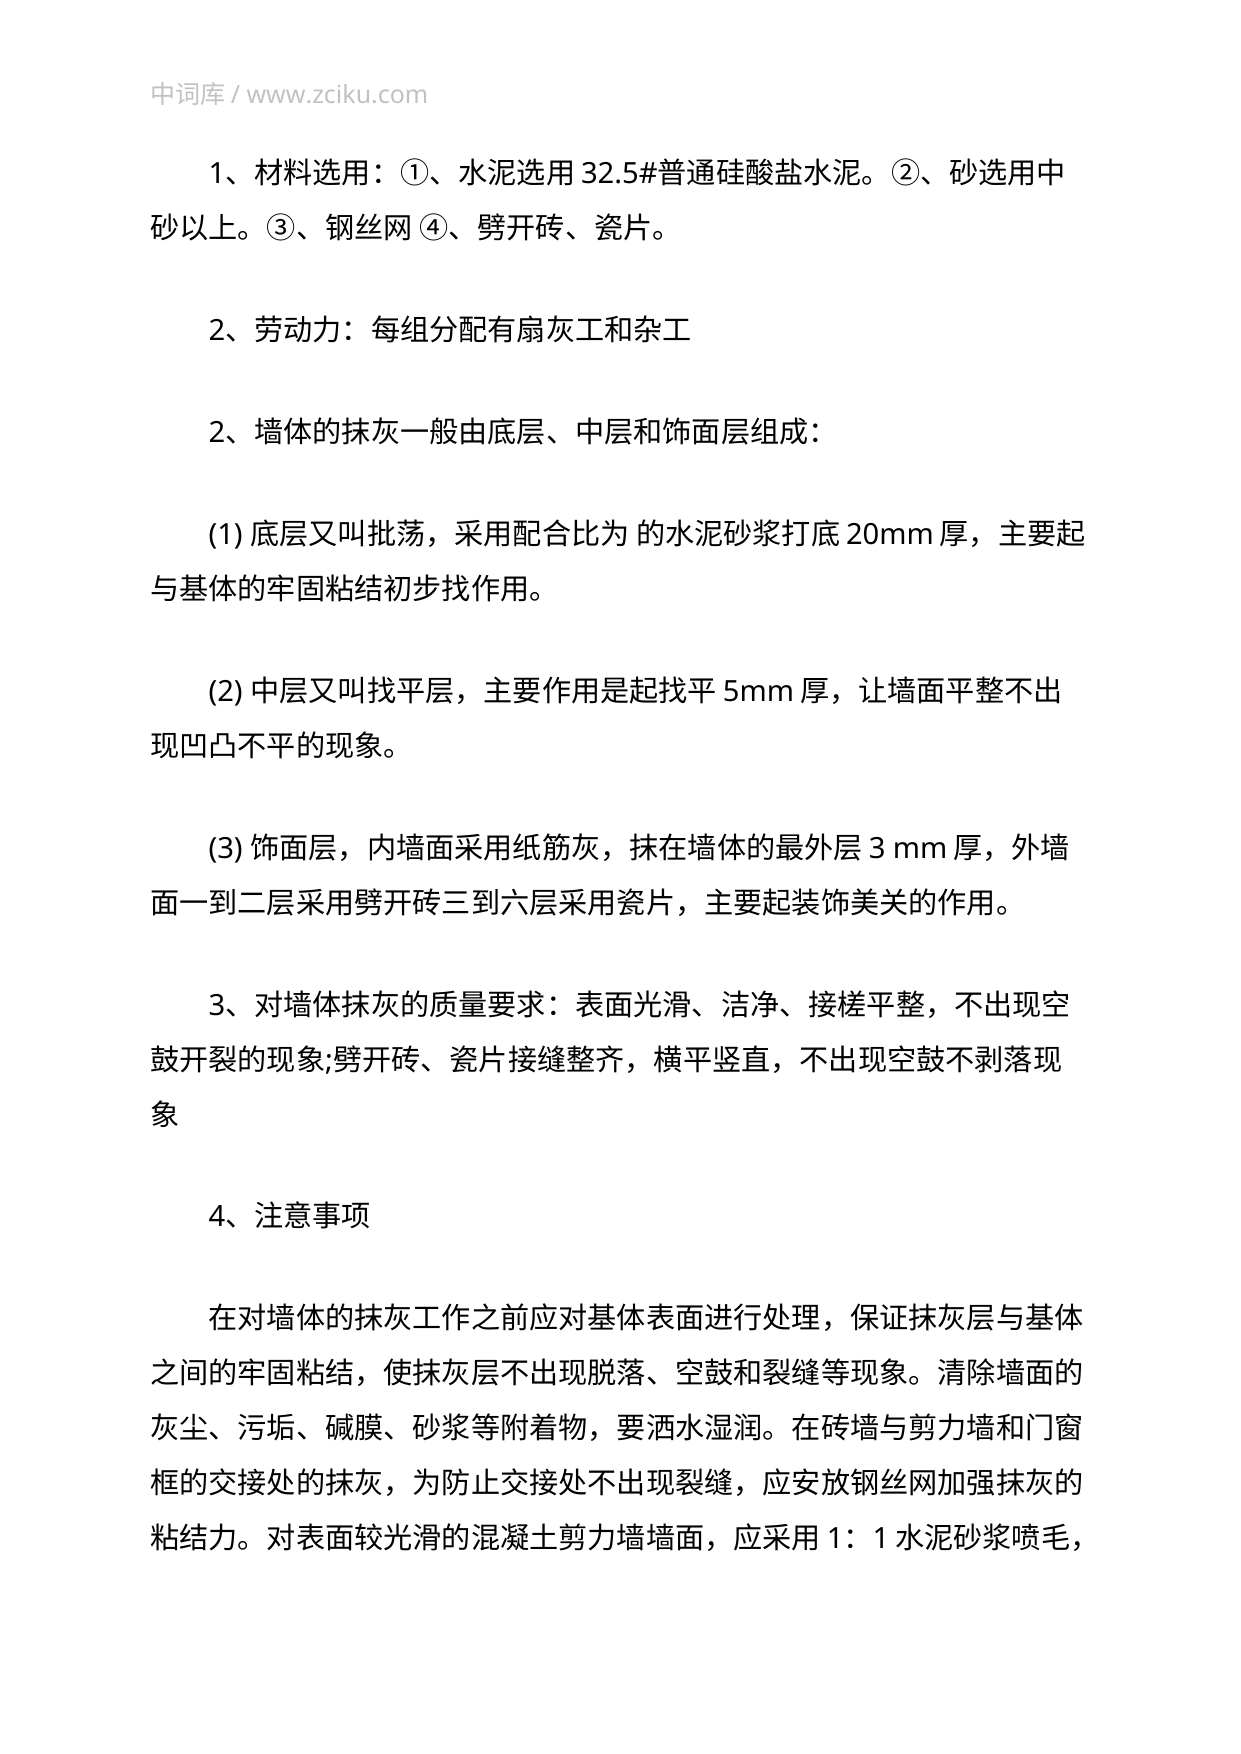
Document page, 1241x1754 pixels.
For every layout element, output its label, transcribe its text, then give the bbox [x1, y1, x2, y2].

text 2、劳动力：每组分配有扇灰工和杂工 [150, 307, 1090, 349]
text (3) 饰面层，内墙面采用纸筋灰，抹在墙体的最外层3 mm厚，外墙面一到二层采用劈开砖三到六层采用瓷片，主要起装饰美关的作用。 [150, 824, 1090, 922]
text (1) 底层又叫批荡，采用配合比为 的水泥砂浆打底20mm厚，主要起与基体的牢固粘结初步找作用。 [150, 511, 1090, 608]
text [150, 1295, 1090, 1557]
text 2、墙体的抹灰一般由底层、中层和饰面层组成： [150, 409, 1090, 451]
text (2) 中层又叫找平层，主要作用是起找平5mm厚，让墙面平整不出现凹凸不平的现象。 [150, 667, 1090, 765]
text 4、注意事项 [150, 1193, 1090, 1235]
text 3、对墙体抹灰的质量要求：表面光滑、洁净、接槎平整，不出现空鼓开裂的现象;劈开砖、瓷片接缝整齐，横平竖直，不出现空鼓不剥落现象 [150, 981, 1090, 1133]
text 1、材料选用：①、水泥选用32.5#普通硅酸盐水泥。②、砂选用中砂以上。③、钢丝网 ④、劈开砖、瓷片。 [150, 150, 1090, 247]
